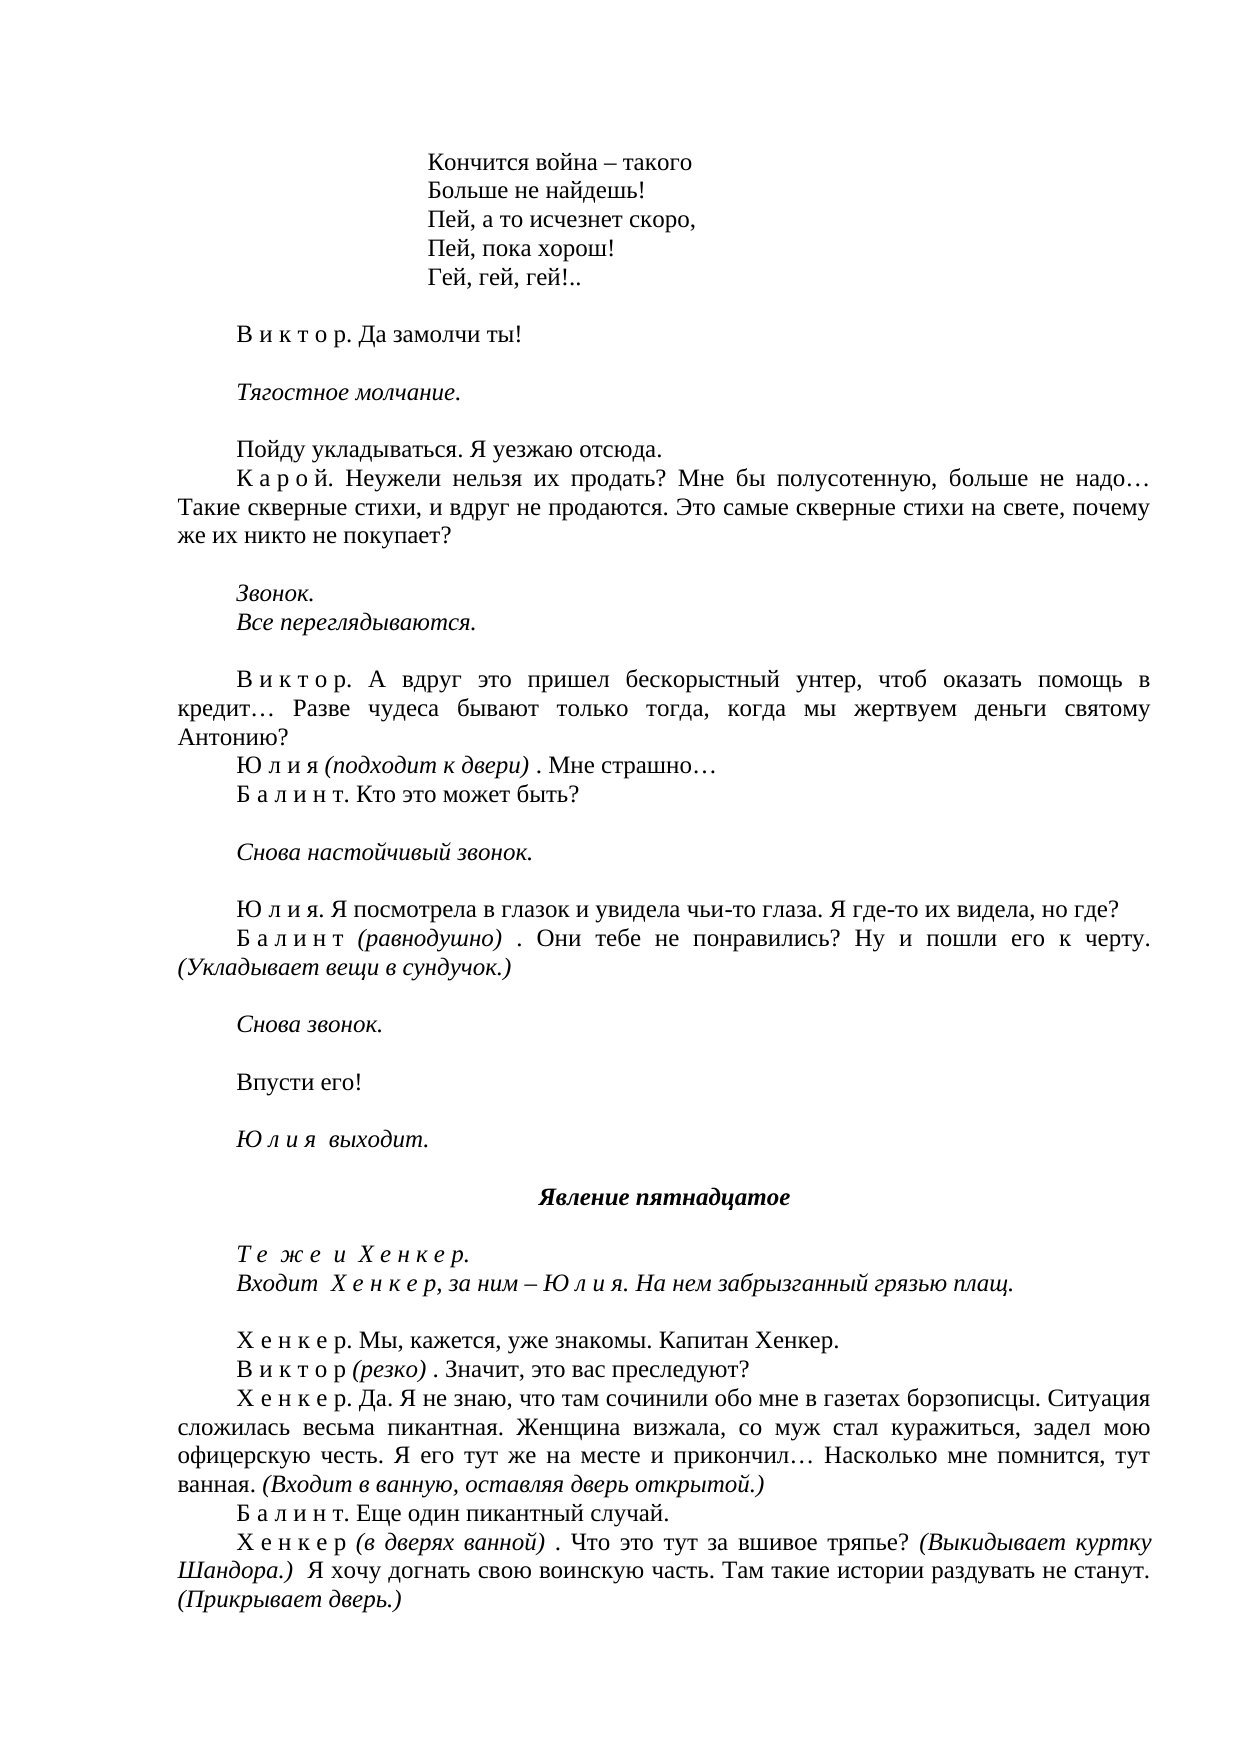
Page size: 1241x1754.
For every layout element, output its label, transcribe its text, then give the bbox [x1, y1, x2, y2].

text Кончится война – такого [386, 147, 1089, 176]
subtitle Явление пятнадцатое [177, 1182, 1152, 1211]
text Т е ж е и Х е н к е р. [177, 1239, 1152, 1268]
text Х е н к е р (в дверях ванной) . Что это тут за вшивое тряпье? (Выкидывает куртку Шандора.) Я хочу догнать свою воинскую часть. Там такие истории раздувать не станут. (Прикрывает дверь.) [177, 1527, 1152, 1613]
text Гей, гей, гей!.. [386, 262, 1089, 291]
text Больше не найдешь! [386, 176, 1089, 204]
text Тягостное молчание. [177, 377, 1152, 406]
text Пей, пока хорош! [386, 233, 1089, 262]
text Снова звонок. [177, 1009, 1152, 1038]
text Впусти его! [177, 1067, 1152, 1096]
text Б а л и н т (равнодушно) . Они тебе не понравились? Ну и пошли его к черту. (Укладывает вещи в сундучок.) [177, 923, 1152, 981]
text Ю л и я. Я посмотрела в глазок и увидела чьи-то глаза. Я где-то их видела, но где? [177, 894, 1152, 923]
text В и к т о р. Да замолчи ты! [177, 319, 1152, 348]
text Ю л и я (подходит к двери) . Мне страшно… [177, 751, 1152, 779]
text Х е н к е р. Да. Я не знаю, что там сочинили обо мне в газетах борзописцы. Ситуация сложилась весьма пикантная. Женщина визжала, со муж стал куражиться, задел мою офицерскую честь. Я его тут же на месте и прикончил… Насколько мне помнится, тут ванная. (Входит в ванную, оставляя дверь открытой.) [177, 1383, 1152, 1498]
text Входит Х е н к е р, за ним – Ю л и я. На нем забрызганный грязью плащ. [177, 1268, 1152, 1297]
text Пойду укладываться. Я уезжаю отсюда. [177, 434, 1152, 463]
text Все переглядываются. [177, 607, 1152, 636]
text Снова настойчивый звонок. [177, 837, 1152, 866]
text Х е н к е р. Мы, кажется, уже знакомы. Капитан Хенкер. [177, 1326, 1152, 1354]
text В и к т о р. А вдруг это пришел бескорыстный унтер, чтоб оказать помощь в кредит… Разве чудеса бывают только тогда, когда мы жертвуем деньги святому Антонию? [177, 664, 1152, 751]
text Звонок. [177, 578, 1152, 607]
text Пей, а то исчезнет скоро, [386, 204, 1089, 233]
text В и к т о р (резко) . Значит, это вас преследуют? [177, 1354, 1152, 1383]
text Ю л и я выходит. [177, 1124, 1152, 1153]
text Б а л и н т. Кто это может быть? [177, 779, 1152, 808]
text К а р о й. Неужели нельзя их продать? Мне бы полусотенную, больше не надо… Такие скверные стихи, и вдруг не продаются. Это самые скверные стихи на свете, почему же их никто не покупает? [177, 463, 1152, 549]
text Б а л и н т. Еще один пикантный случай. [177, 1498, 1152, 1527]
